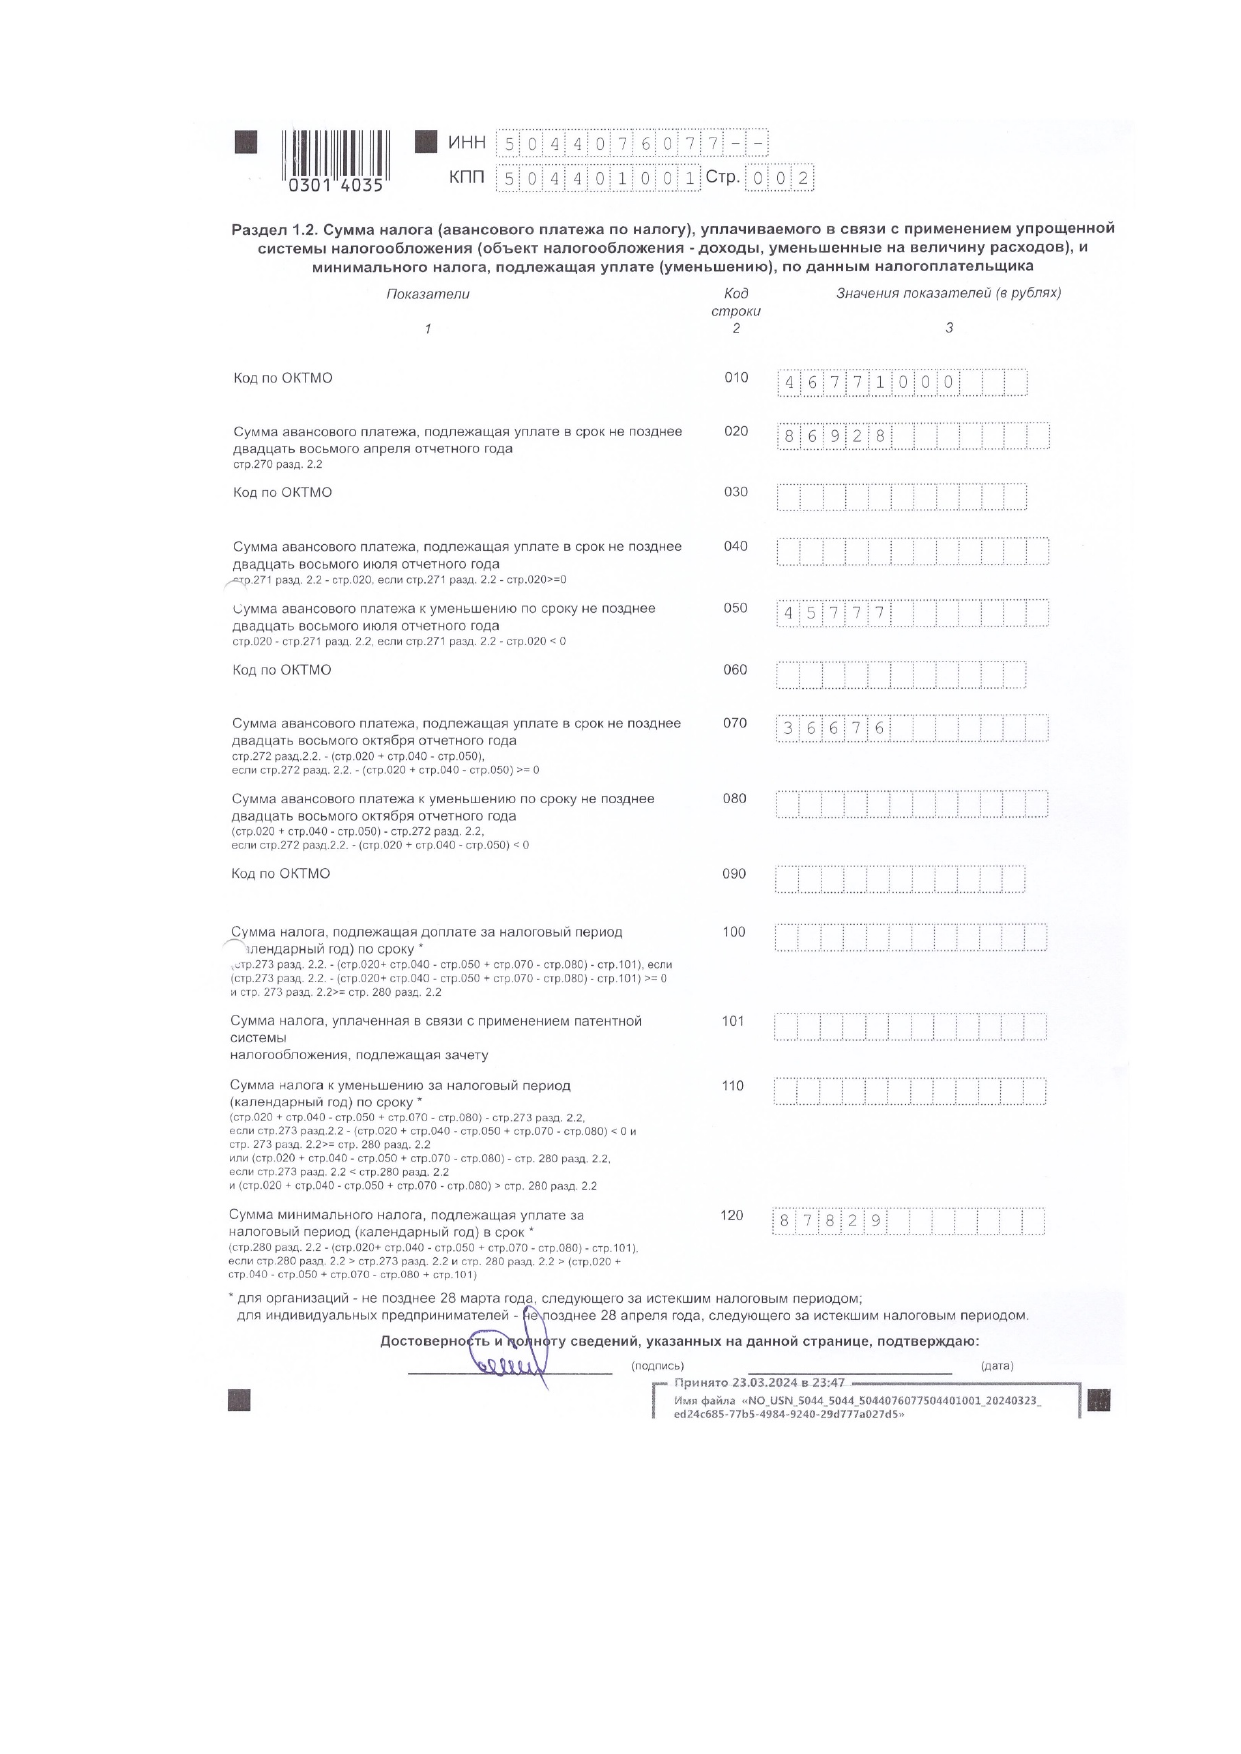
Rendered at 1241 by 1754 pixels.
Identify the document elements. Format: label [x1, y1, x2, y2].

picture [177, 118, 1152, 1636]
